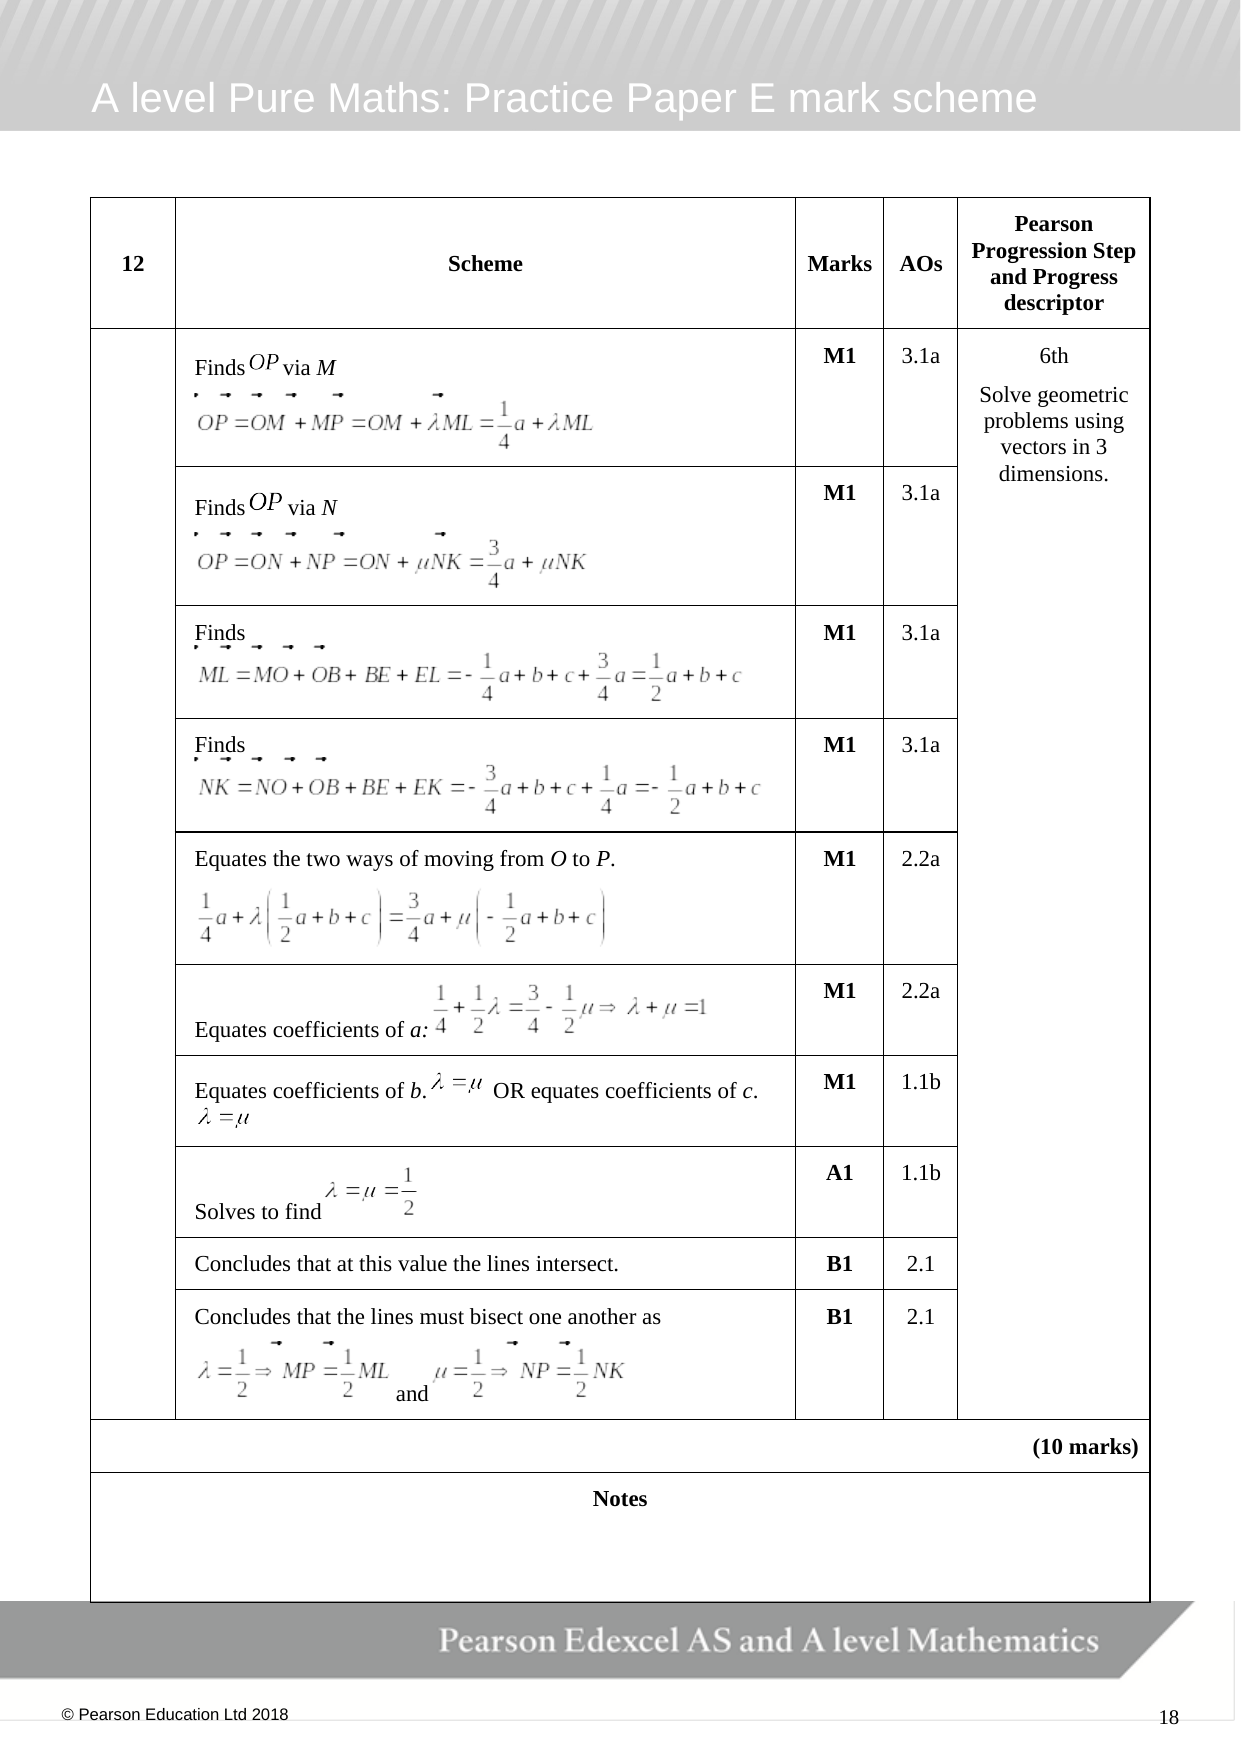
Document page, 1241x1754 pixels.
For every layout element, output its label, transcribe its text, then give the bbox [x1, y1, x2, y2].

table_header Scheme [176, 198, 795, 328]
table_header Pearson Progression Step and Progress descriptor [958, 198, 1149, 328]
table_cell Concludes that at this value the lines intersect. [176, 1238, 795, 1289]
table_header AOs [884, 198, 957, 328]
table_cell 6th Solve geometric problems using vectors in 3 dimensions. [958, 329, 1149, 1419]
table_cell Equates coefficients of b. OR equates coefficients of c. [176, 1056, 795, 1146]
table_cell Finds [176, 719, 795, 831]
table_cell [91, 329, 175, 1419]
table_cell Findsvia M [176, 329, 795, 466]
table_cell Concludes that the lines must bisect one another as and [176, 1290, 795, 1419]
table_cell (10 marks) [91, 1420, 1149, 1472]
table_cell 2.2a [884, 833, 957, 964]
table_cell 3.1a [884, 719, 957, 831]
table_cell 1.1b [884, 1147, 957, 1237]
table_cell Finds [176, 606, 795, 718]
table_cell 3.1a [884, 467, 957, 605]
table_cell 3.1a [884, 329, 957, 466]
table_cell M1 [796, 606, 883, 718]
picture [0, 0, 1241, 131]
table_cell Equates coefficients of a: [176, 965, 795, 1055]
table_cell Equates the two ways of moving from O to P. [176, 833, 795, 964]
table_cell B1 [796, 1290, 883, 1419]
table_cell M1 [796, 833, 883, 964]
table_header Marks [796, 198, 883, 328]
table_cell M1 [796, 467, 883, 605]
table_cell 3.1a [884, 606, 957, 718]
table_header 12 [91, 198, 175, 328]
table_cell 2.1 [884, 1238, 957, 1289]
table_cell M1 [796, 1056, 883, 1146]
table_cell Solves to find [176, 1147, 795, 1237]
table_cell 2.2a [884, 965, 957, 1055]
table_cell A1 [796, 1147, 883, 1237]
table_cell M1 [796, 965, 883, 1055]
table_cell M1 [796, 719, 883, 831]
table_cell M1 [796, 329, 883, 466]
table_cell Notes [91, 1473, 1149, 1602]
table_cell 2.1 [884, 1290, 957, 1419]
table_cell Findsvia N [176, 467, 795, 605]
table_cell B1 [796, 1238, 883, 1289]
picture [0, 1601, 1236, 1722]
table_cell 1.1b [884, 1056, 957, 1146]
